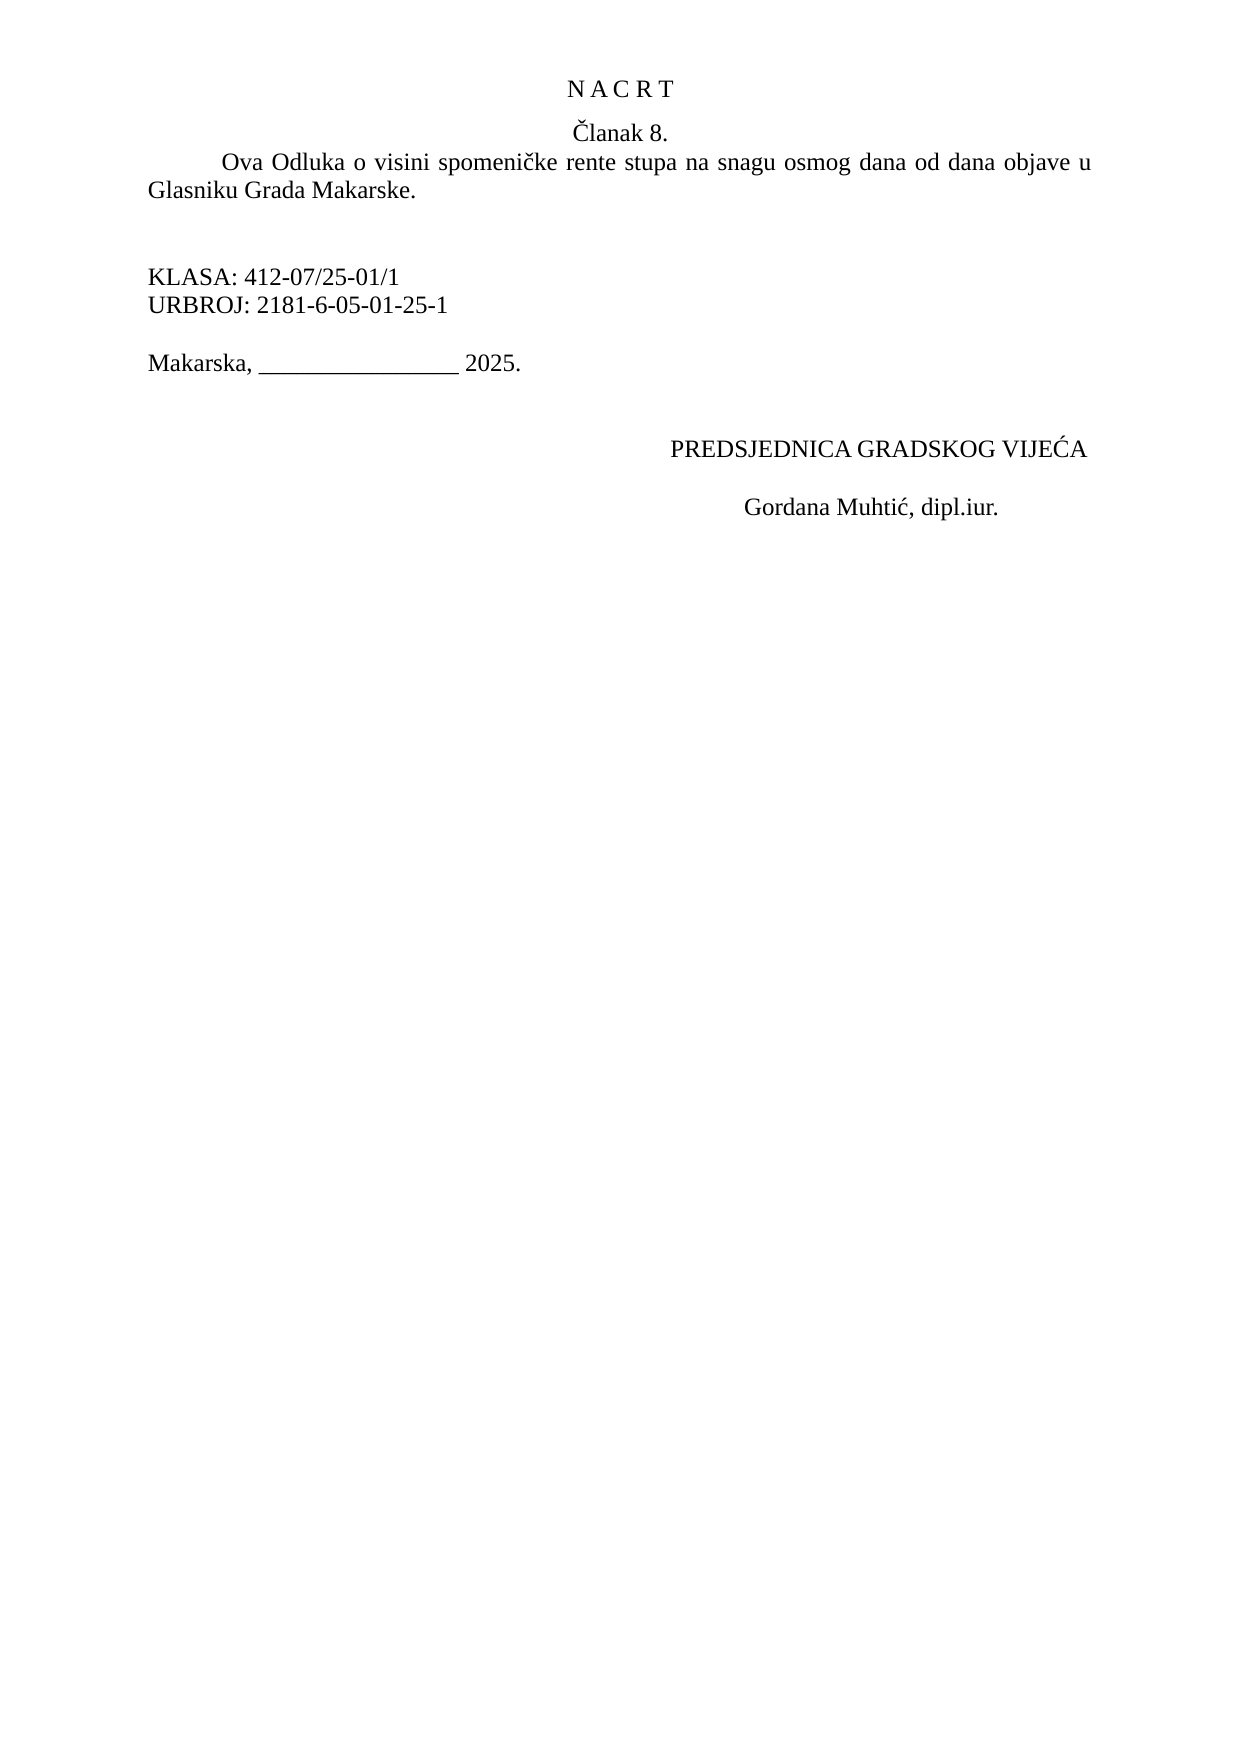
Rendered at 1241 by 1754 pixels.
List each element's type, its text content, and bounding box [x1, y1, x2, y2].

text Gordana Muhtić, dipl.iur. [148, 492, 1093, 521]
text Ova Odluka o visini spomeničke rente stupa na snagu osmog dana od dana objave u Glasniku Grada Makarske. [148, 147, 1093, 204]
text Makarska, ________________ 2025. [148, 348, 1093, 377]
text PREDSJEDNICA GRADSKOG VIJEĆA [590, 434, 1093, 463]
text URBROJ: 2181-6-05-01-25-1 [148, 291, 1093, 319]
text Članak 8. [148, 118, 1093, 147]
text KLASA: 412-07/25-01/1 [148, 262, 1093, 291]
